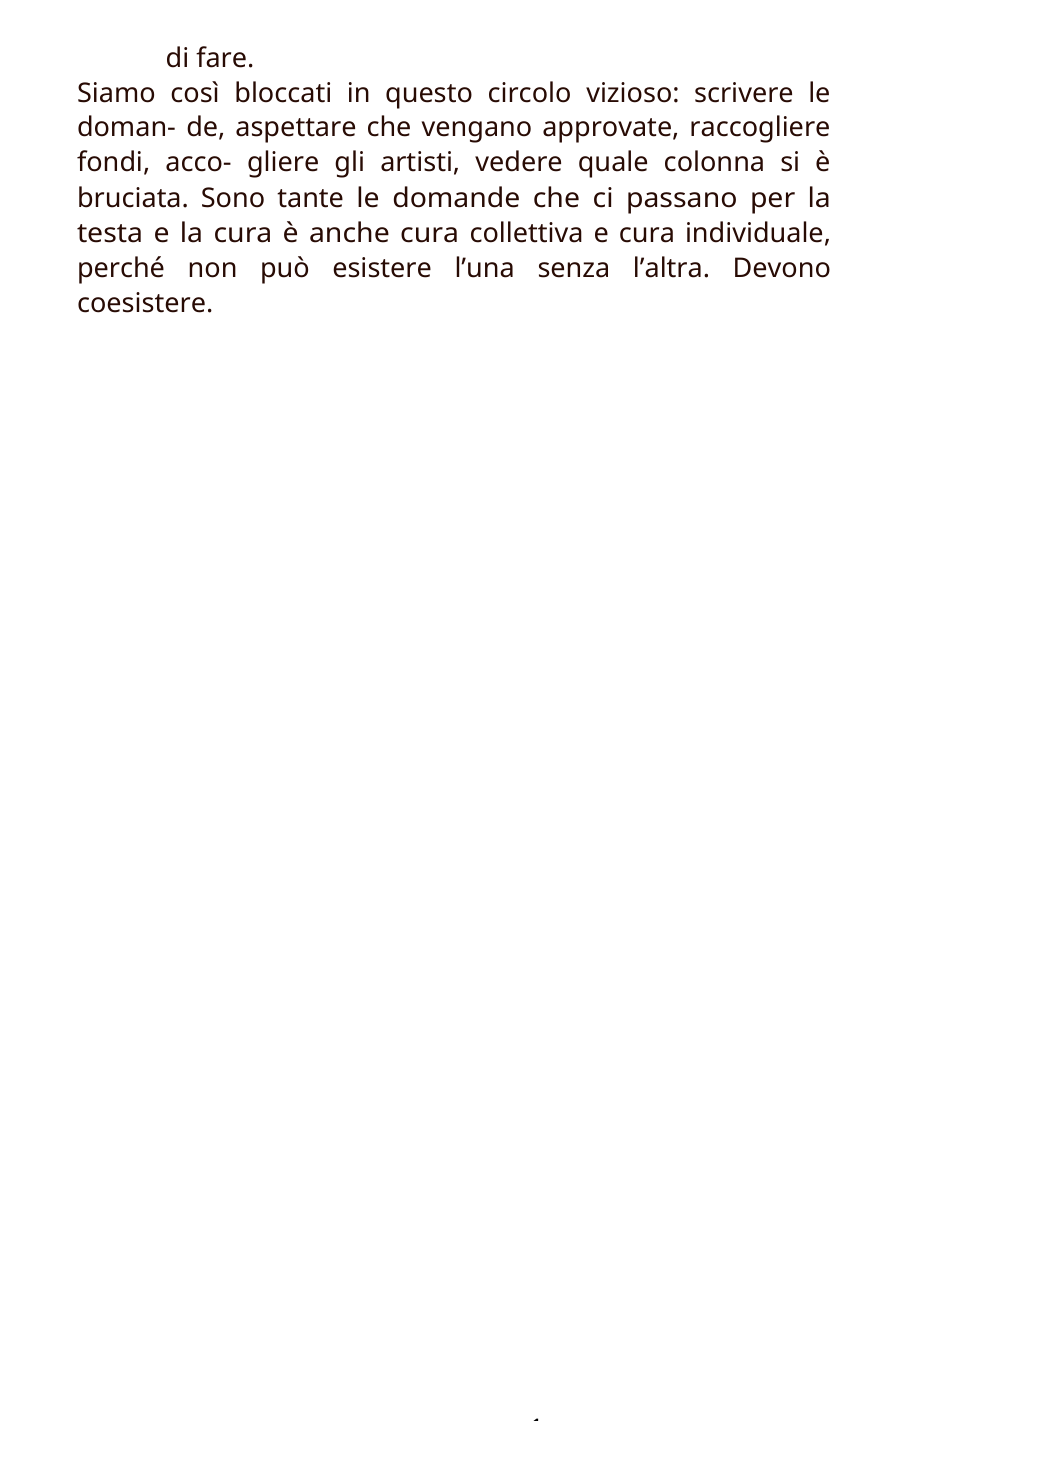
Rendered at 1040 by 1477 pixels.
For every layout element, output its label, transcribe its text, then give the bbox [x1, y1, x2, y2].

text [165, 39, 831, 74]
text Siamo così bloccati in questo circolo vizioso: scrivere le doman- de, aspettare che vengano approvate, raccogliere fondi, acco- gliere gli artisti, vedere quale colonna si è bruciata. Sono tante le domande che ci passano per la testa e la cura è anche cura collettiva e cura individuale, perché non può esistere l’una senza l’altra. Devono coesistere. [77, 74, 831, 320]
